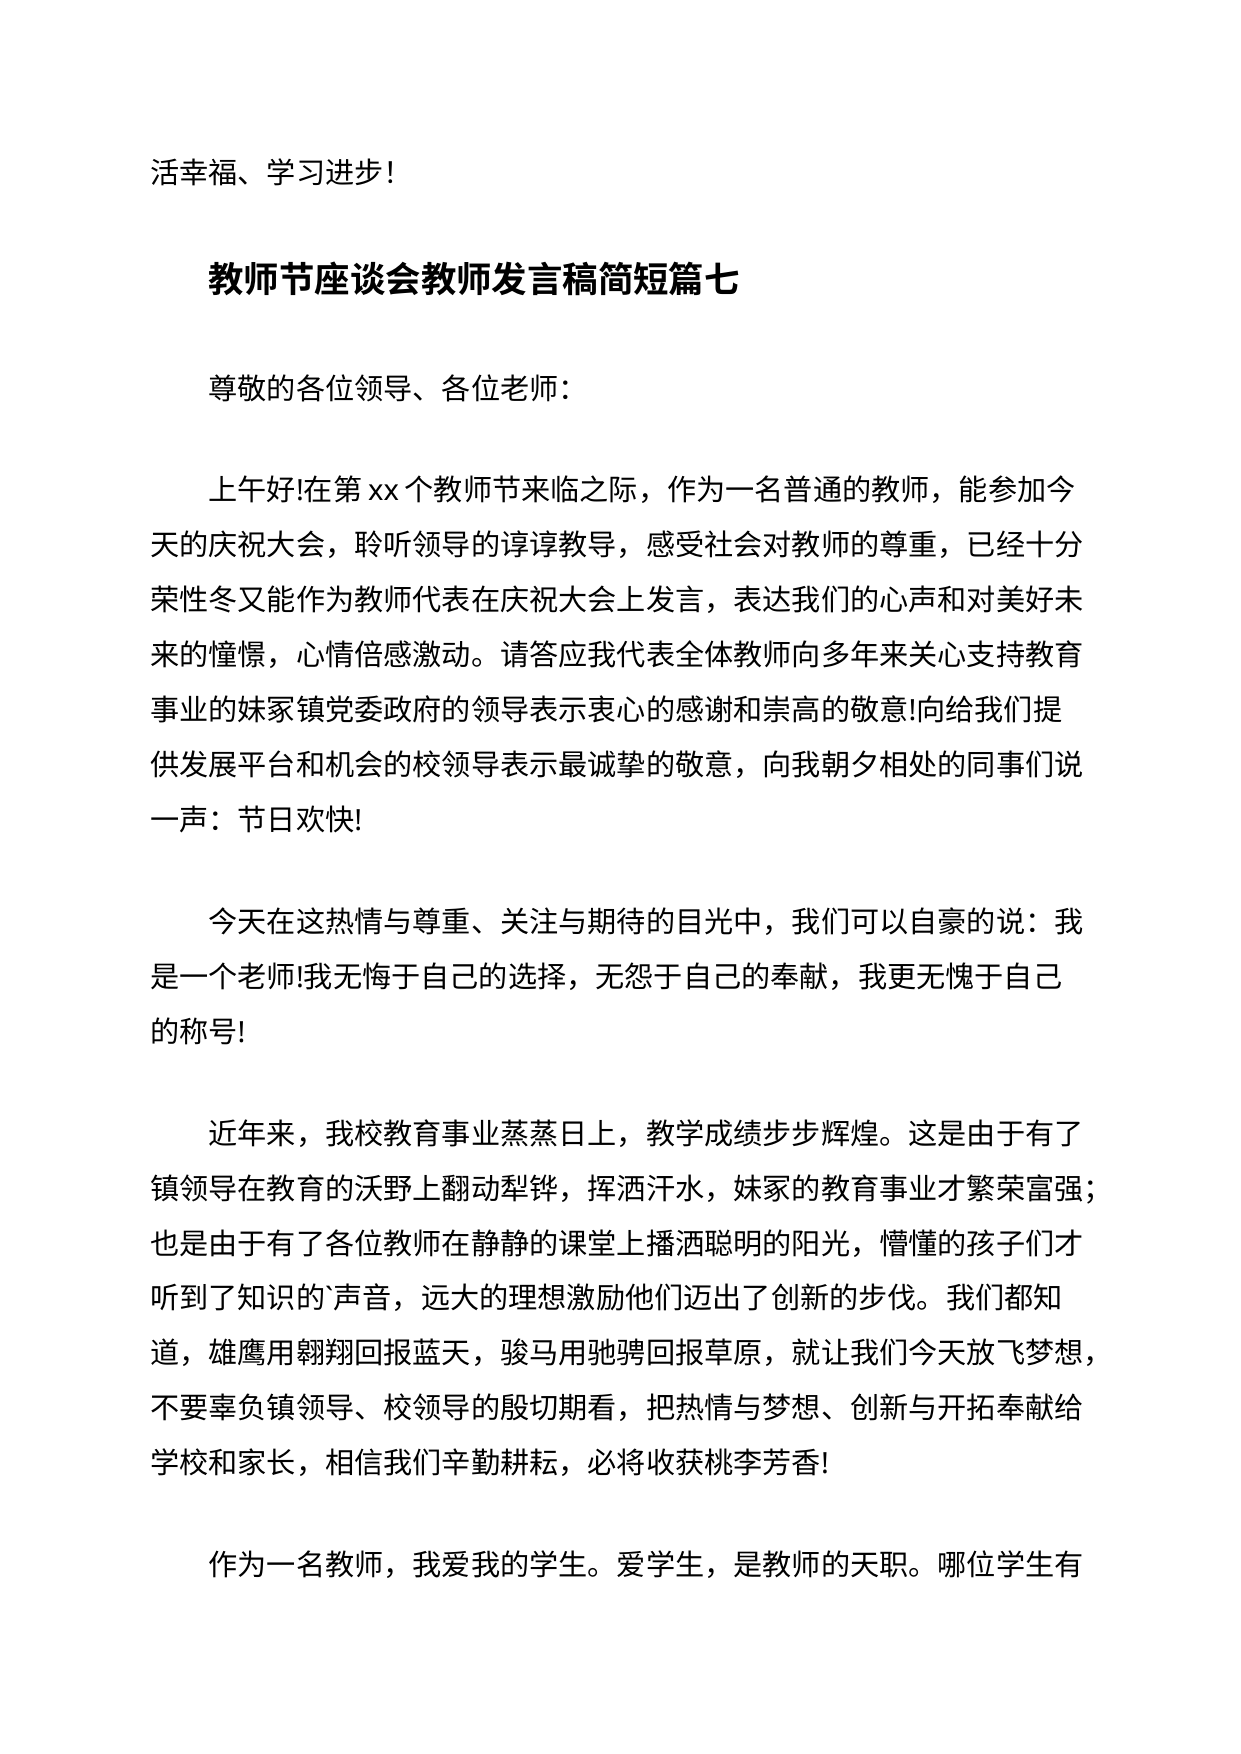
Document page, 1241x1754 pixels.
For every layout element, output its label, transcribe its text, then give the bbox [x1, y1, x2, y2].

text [150, 1542, 1090, 1584]
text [150, 150, 1090, 192]
text 上午好!在第xx个教师节来临之际，作为一名普通的教师，能参加今天的庆祝大会，聆听领导的谆谆教导，感受社会对教师的尊重，已经十分荣性冬又能作为教师代表在庆祝大会上发言，表达我们的心声和对美好未来的憧憬，心情倍感激动。请答应我代表全体教师向多年来关心支持教育事业的妹冢镇党委政府的领导表示衷心的感谢和崇高的敬意!向给我们提供发展平台和机会的校领导表示最诚挚的敬意，向我朝夕相处的同事们说一声：节日欢快! [150, 467, 1090, 839]
text 今天在这热情与尊重、关注与期待的目光中，我们可以自豪的说：我是一个老师!我无悔于自己的选择，无怨于自己的奉献，我更无愧于自己的称号! [150, 898, 1090, 1051]
text 近年来，我校教育事业蒸蒸日上，教学成绩步步辉煌。这是由于有了镇领导在教育的沃野上翻动犁铧，挥洒汗水，妹冢的教育事业才繁荣富强；也是由于有了各位教师在静静的课堂上播洒聪明的阳光，懵懂的孩子们才听到了知识的`声音，远大的理想激励他们迈出了创新的步伐。我们都知道，雄鹰用翱翔回报蓝天，骏马用驰骋回报草原，就让我们今天放飞梦想，不要辜负镇领导、校领导的殷切期看，把热情与梦想、创新与开拓奉献给学校和家长，相信我们辛勤耕耘，必将收获桃李芳香! [150, 1110, 1090, 1482]
text 教师节座谈会教师发言稿简短篇七 [150, 252, 1090, 303]
text 尊敬的各位领导、各位老师： [150, 365, 1090, 407]
